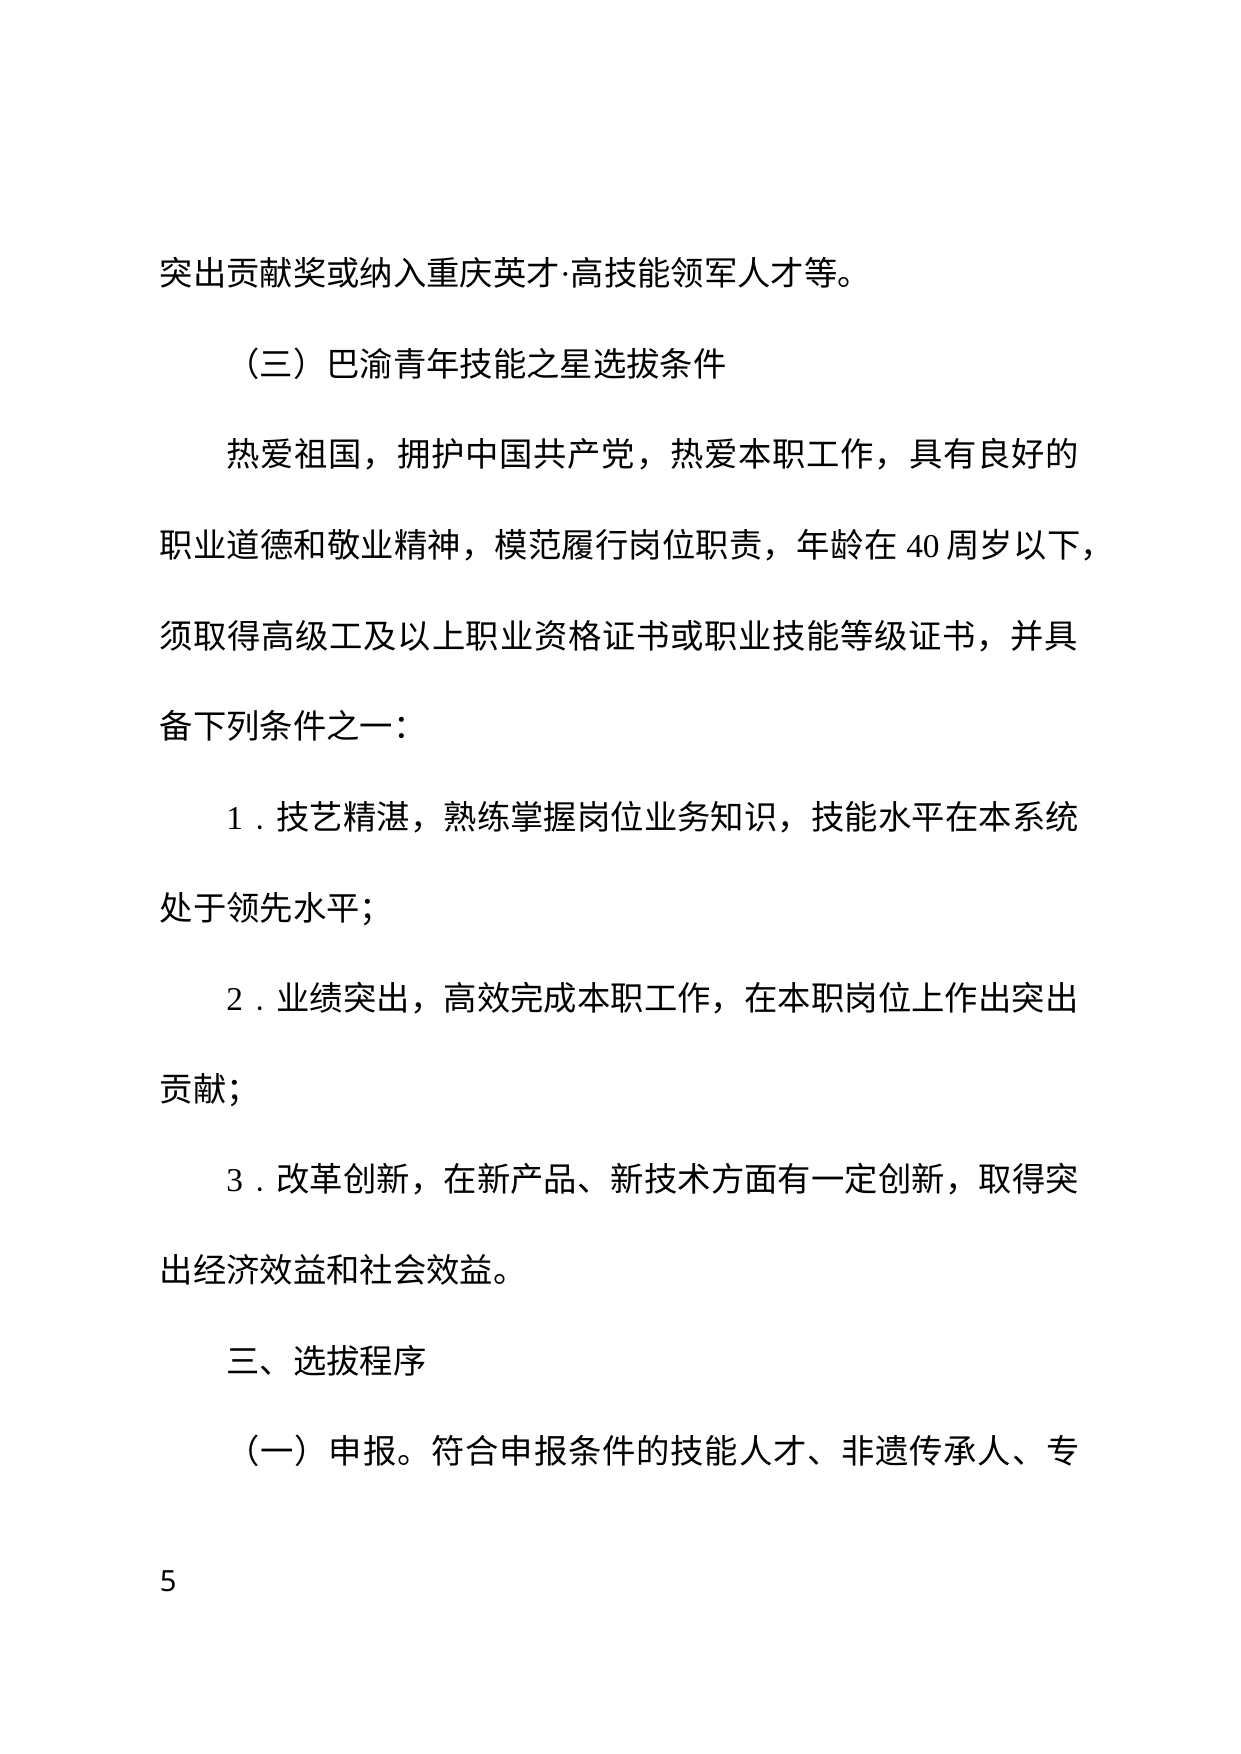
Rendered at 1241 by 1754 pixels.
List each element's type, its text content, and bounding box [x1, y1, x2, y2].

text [159, 1404, 1081, 1494]
text 3﹒改革创新，在新产品、新技术方面有一定创新，取得突出经济效益和社会效益。 [159, 1132, 1081, 1313]
text 三、选拔程序 [159, 1313, 1081, 1404]
text 1﹒技艺精湛，熟练掌握岗位业务知识，技能水平在本系统处于领先水平； [159, 769, 1081, 951]
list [159, 226, 1081, 316]
text （三）巴渝青年技能之星选拔条件 [159, 316, 1081, 407]
text 2﹒业绩突出，高效完成本职工作，在本职岗位上作出突出贡献； [159, 951, 1081, 1132]
text 热爱祖国，拥护中国共产党，热爱本职工作，具有良好的职业道德和敬业精神，模范履行岗位职责，年龄在40周岁以下，须取得高级工及以上职业资格证书或职业技能等级证书，并具备下列条件之一： [159, 407, 1081, 769]
